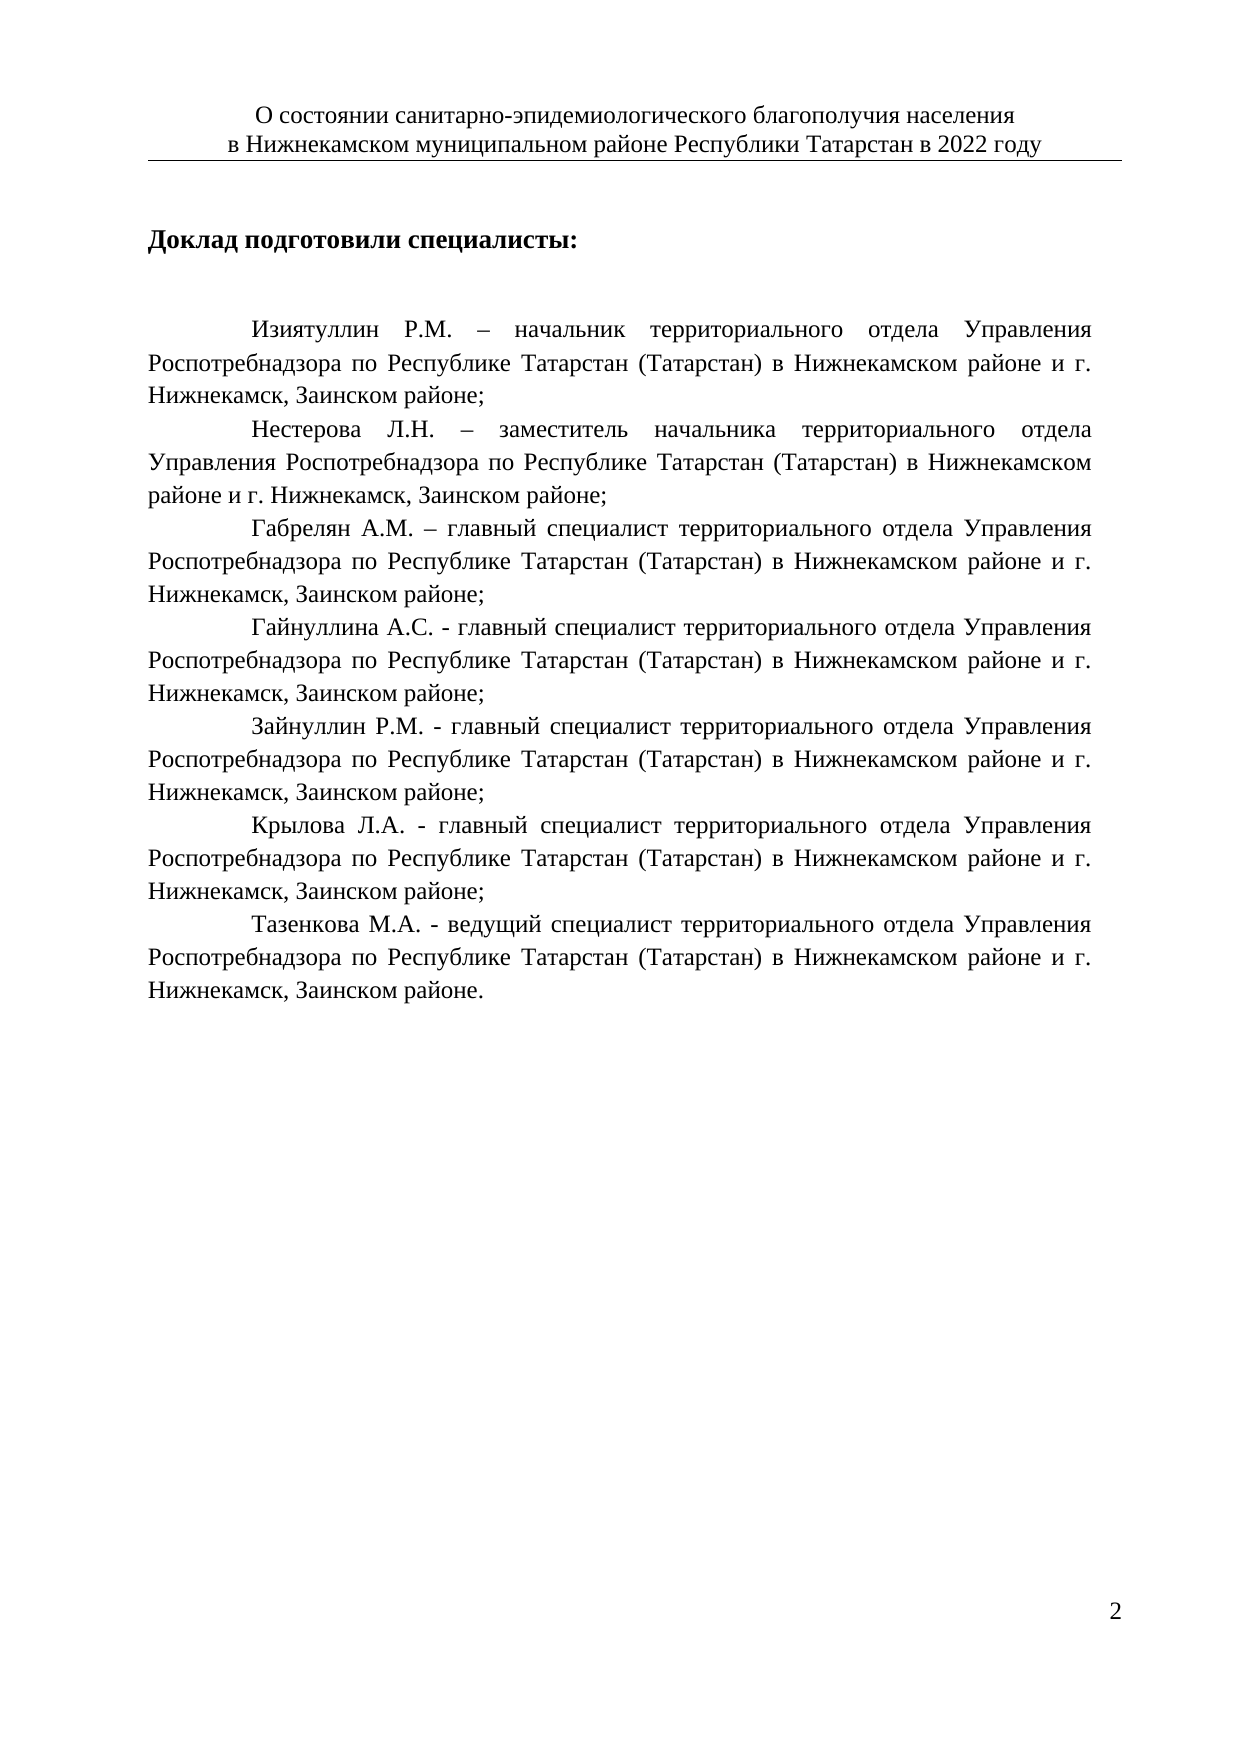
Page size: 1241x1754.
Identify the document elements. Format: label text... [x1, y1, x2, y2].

text Зайнуллин Р.М. - главный специалист территориального отдела Управления Роспотребнадзора по Республике Татарстан (Татарстан) в Нижнекамском районе и г. Нижнекамск, Заинском районе; [148, 711, 1092, 806]
text Тазенкова М.А. - ведущий специалист территориального отдела Управления Роспотребнадзора по Республике Татарстан (Татарстан) в Нижнекамском районе и г. Нижнекамск, Заинском районе. [148, 909, 1092, 1004]
text Гайнуллина А.С. - главный специалист территориального отдела Управления Роспотребнадзора по Республике Татарстан (Татарстан) в Нижнекамском районе и г. Нижнекамск, Заинском районе; [148, 612, 1092, 707]
text Нестерова Л.Н. – заместитель начальника территориального отдела Управления Роспотребнадзора по Республике Татарстан (Татарстан) в Нижнекамском районе и г. Нижнекамск, Заинском районе; [148, 414, 1092, 508]
text Доклад подготовили специалисты: [148, 223, 1092, 254]
text Габрелян А.М. – главный специалист территориального отдела Управления Роспотребнадзора по Республике Татарстан (Татарстан) в Нижнекамском районе и г. Нижнекамск, Заинском районе; [148, 513, 1092, 607]
text Изиятуллин Р.М. – начальник территориального отдела Управления Роспотребнадзора по Республике Татарстан (Татарстан) в Нижнекамском районе и г. Нижнекамск, Заинском районе; [148, 314, 1092, 409]
text Крылова Л.А. - главный специалист территориального отдела Управления Роспотребнадзора по Республике Татарстан (Татарстан) в Нижнекамском районе и г. Нижнекамск, Заинском районе; [148, 810, 1092, 905]
